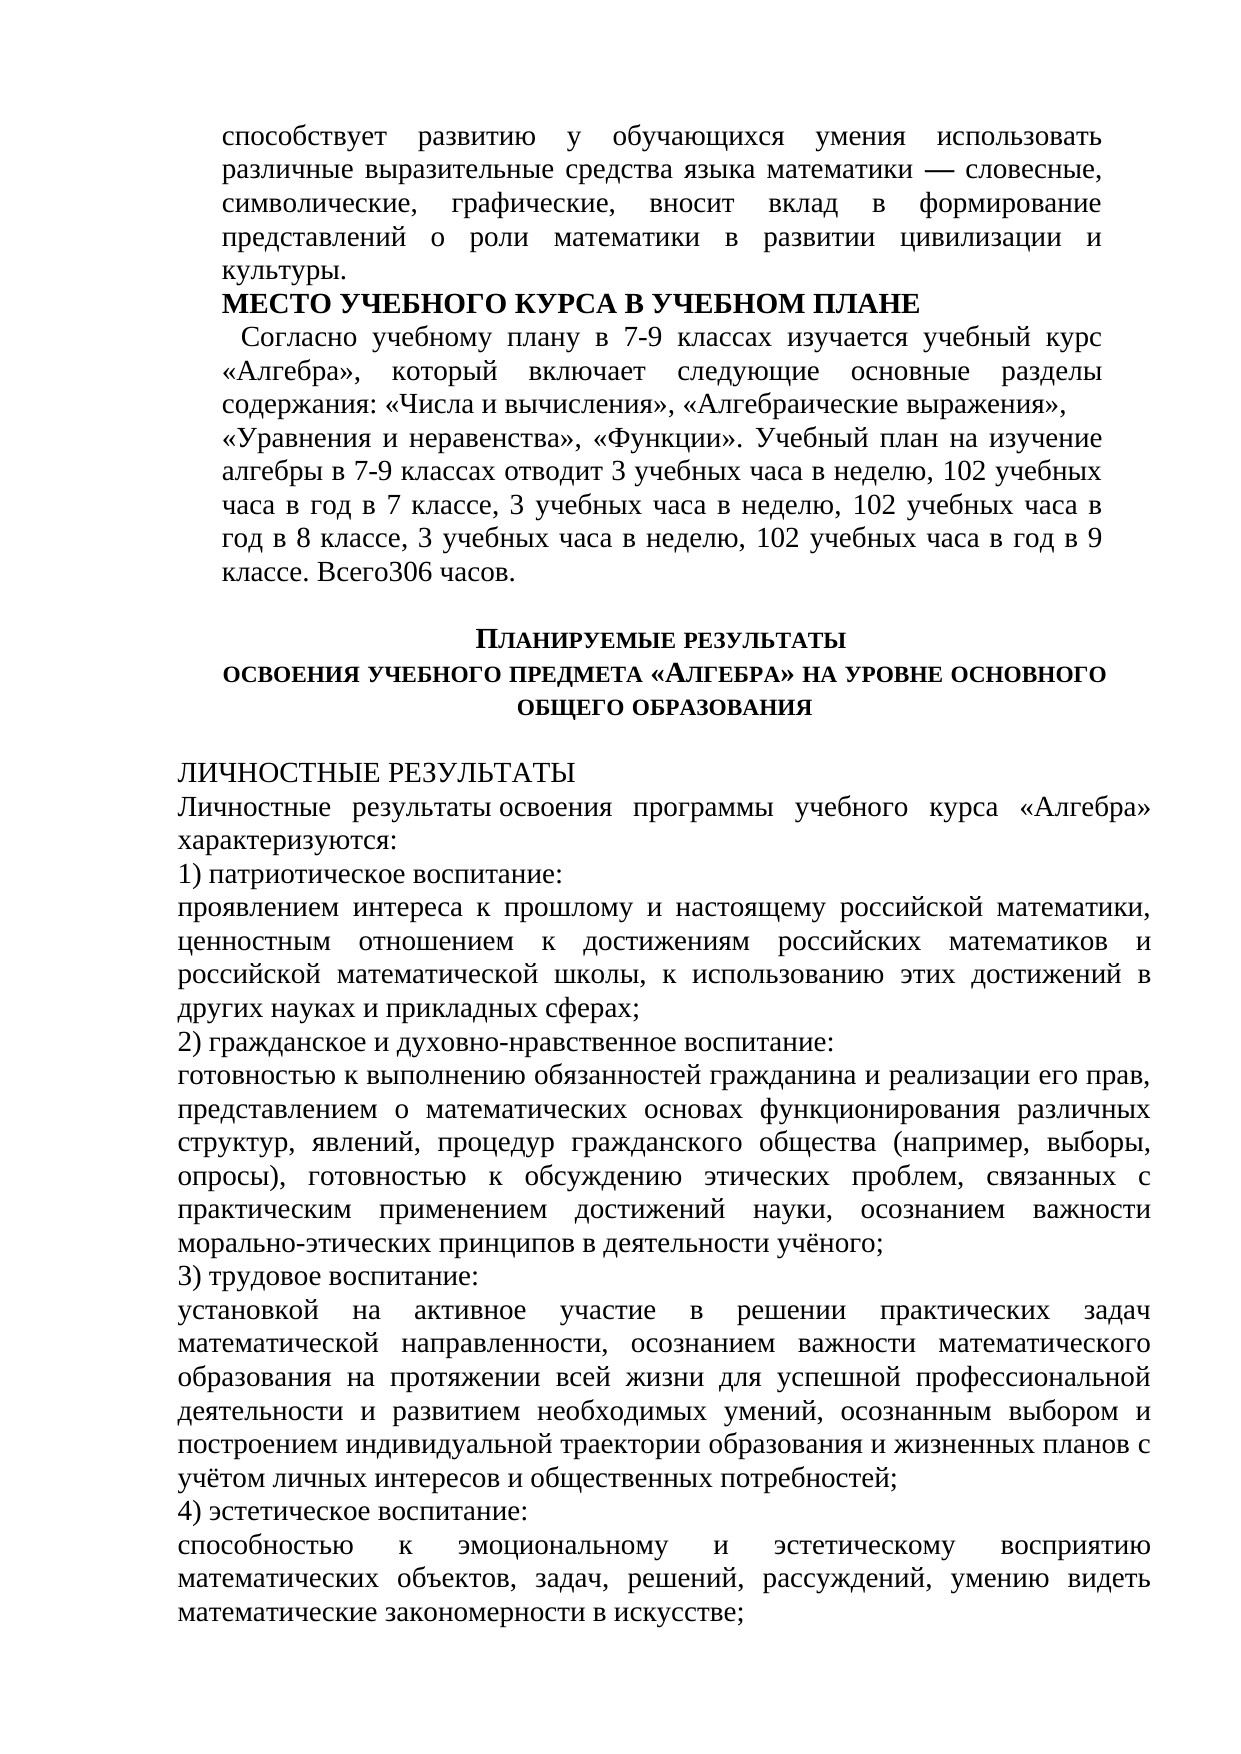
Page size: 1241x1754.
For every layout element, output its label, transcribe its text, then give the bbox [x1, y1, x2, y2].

text установкой на активное участие в решении практических задач математической направленности, осознанием важности математического образования на протяжении всей жизни для успешной профессиональной деятельности и развитием необходимых умений, осознанным выбором и построением индивидуальной траектории образования и жизненных планов с учётом личных интересов и общественных потребностей; [177, 1292, 1152, 1493]
text готовностью к выполнению обязанностей гражданина и реализации его прав, представлением о математических основах функционирования различных структур, явлений, процедур гражданского общества (например, выборы, опросы), готовностью к обсуждению этических проблем, связанных с практическим применением достижений науки, осознанием важности морально-этических принципов в деятельности учёного; [177, 1057, 1152, 1258]
text 3) трудовое воспитание: [177, 1258, 1152, 1292]
text Планируемые результаты освоения учебного предмета «Алгебра» на уровне основного общего образования [177, 621, 1152, 722]
subtitle МЕСТО УЧЕБНОГО КУРСА В УЧЕБНОМ ПЛАНЕ [222, 286, 1152, 319]
text ЛИЧНОСТНЫЕ РЕЗУЛЬТАТЫ [177, 755, 1152, 789]
text способностью к эмоциональному и эстетическому восприятию математических объектов, задач, решений, рассуждений, умению видеть математические закономерности в искусстве; [177, 1527, 1152, 1627]
text Согласно учебному плану в 7-9 классах изучается учебный курс «Алгебра», который включает следующие основные разделы содержания: «Числа и вычисления», «Алгебраические выражения», [222, 319, 1102, 420]
text проявлением интереса к прошлому и настоящему российской математики, ценностным отношением к достижениям российских математиков и российской математической школы, к использованию этих достижений в других науках и прикладных сферах; [177, 889, 1152, 1024]
text Личностные результаты освоения программы учебного курса «Алгебра» характеризуются: [177, 789, 1152, 856]
text 1) патриотическое воспитание: [177, 856, 1152, 889]
text «Уравнения и неравенства», «Функции». Учебный план на изучение алгебры в 7-9 классах отводит 3 учебных часа в неделю, 102 учебных часа в год в 7 классе, 3 учебных часа в неделю, 102 учебных часа в год в 8 классе, 3 учебных часа в неделю, 102 учебных часа в год в 9 классе. Всего306 часов. [222, 420, 1102, 588]
text 4) эстетическое воспитание: [177, 1493, 1152, 1527]
text 2) гражданское и духовно-нравственное воспитание: [177, 1024, 1152, 1057]
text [222, 118, 1102, 286]
